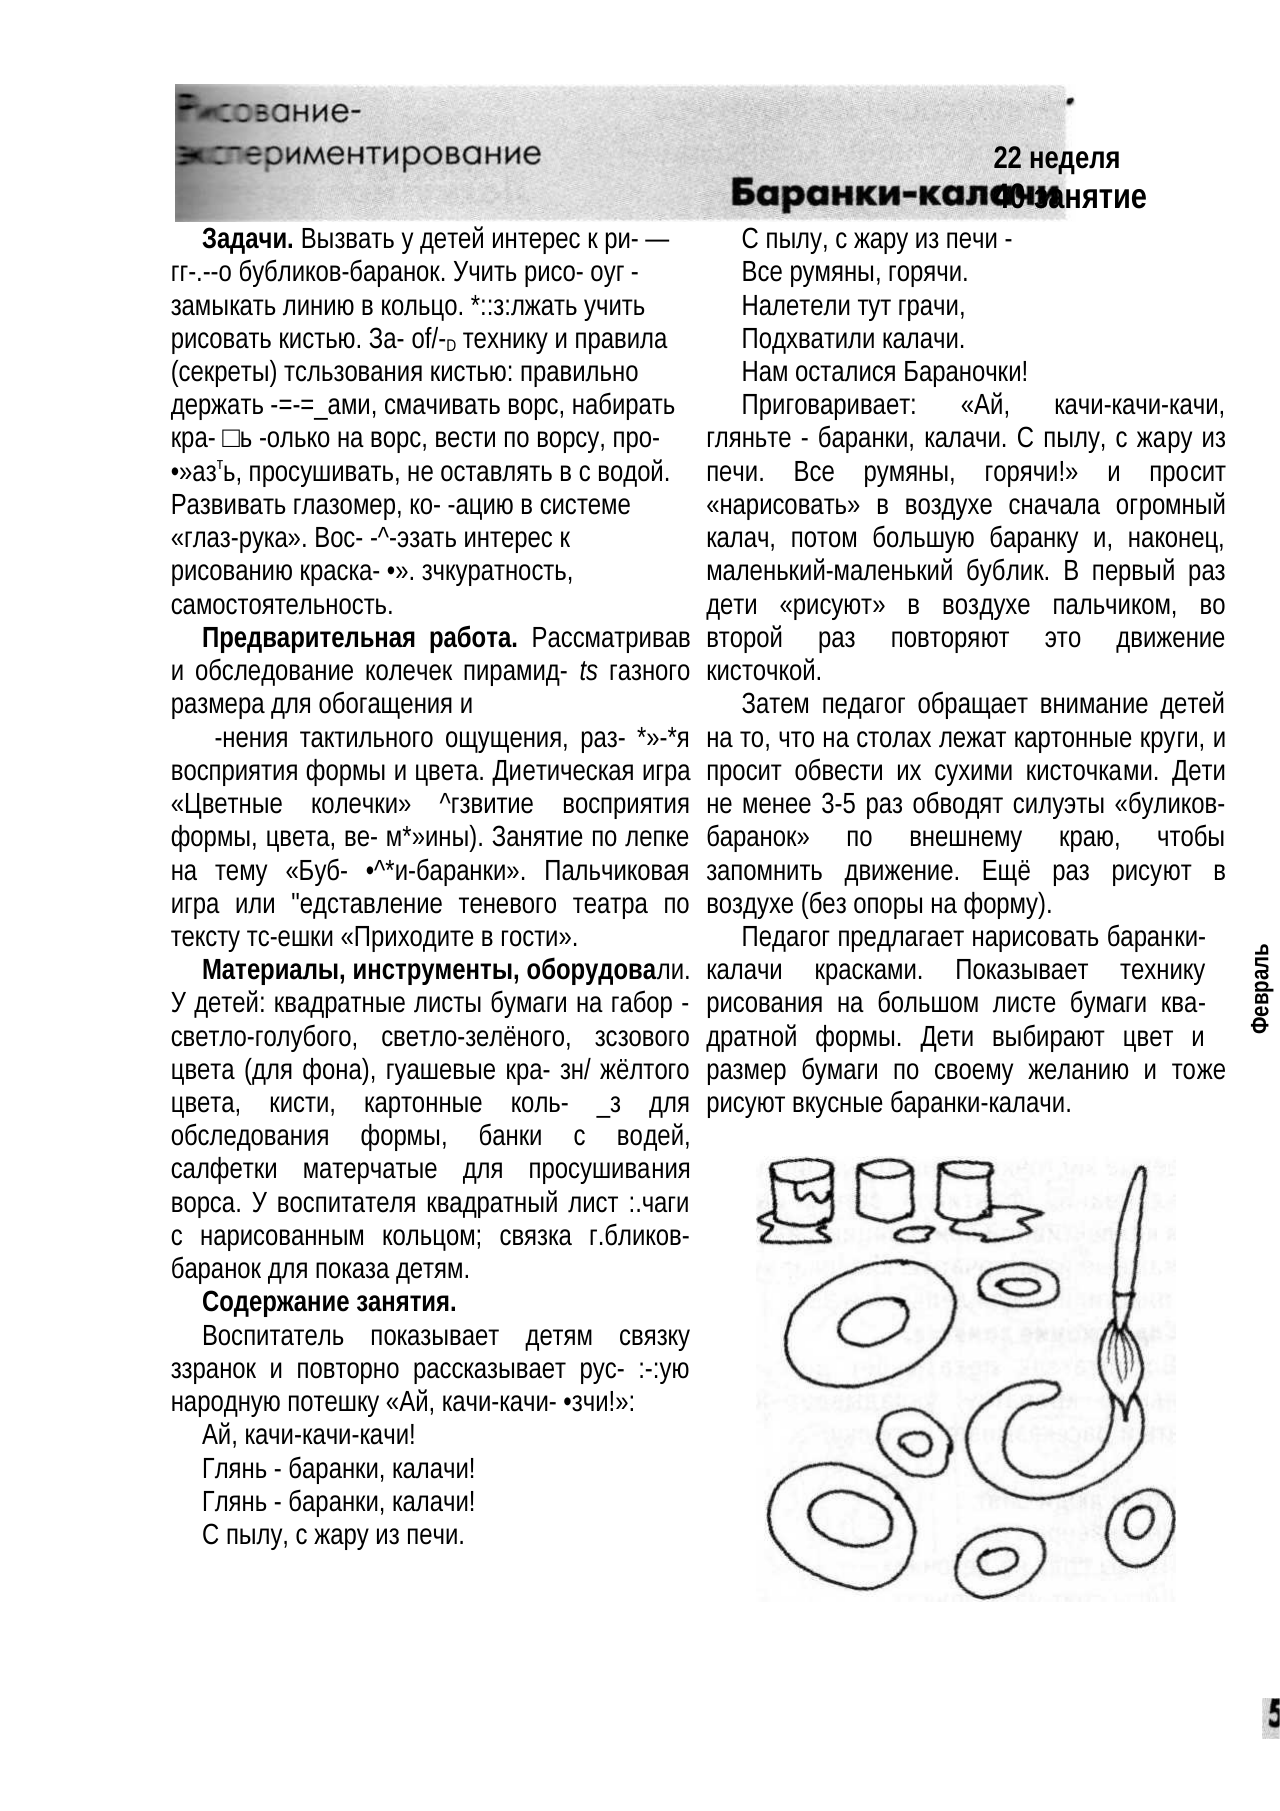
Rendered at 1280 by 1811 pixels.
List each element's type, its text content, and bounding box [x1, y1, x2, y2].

text Педагог предлагает нарисовать баранки-калачи красками. Показывает технику рисования на большом листе бумаги квадратной формы. Дети выбирают цвет и размер бумаги по своему желанию и тоже рисуют вкусные баранки-калачи. [706, 920, 1226, 1119]
text Глянь - баранки, калачи! [171, 1451, 691, 1485]
text -нения тактильного ощущения, раз- *»-*я восприятия формы и цвета. Диетическая игра «Цветные колечки» ^гзвитие восприятия формы, цвета, ве- м*»ины). Занятие по лепке на тему «Буб- •^*и-баранки». Пальчиковая игра или "едставление теневого театра по тексту тс-ешки «Приходите в гости». [171, 720, 691, 953]
text С пылу, с жару из печи - Все румяны, горячи. [741, 85, 1051, 288]
text Приговаривает: «Ай, качи-качи-качи, гляньте - баранки, калачи. С пылу, с жару из печи. Все румяны, горячи!» и просит «нарисовать» в воздухе сначала огромный калач, потом большую баранку и, наконец, маленький-маленький бублик. В первый раз дети «рисуют» в воздухе пальчиком, во второй раз повторяют это движение кисточкой. [706, 388, 1226, 687]
text Предварительная работа. Рассматривав и обследование колечек пирамид- ts газного размера для обогащения и [171, 621, 691, 720]
text Налетели тут грачи, [706, 288, 1226, 322]
picture [756, 1156, 1176, 1602]
text Глянь - баранки, калачи! [171, 1485, 691, 1518]
text Подхватили калачи. [706, 322, 1226, 355]
text Воспитатель показывает детям связку ззранок и повторно рассказывает рус- :-:ую народную потешку «Ай, качи-качи- •зчи!»: [171, 1318, 691, 1418]
text Содержание занятия. [171, 1285, 691, 1318]
text Материалы, инструменты, оборудовали. У детей: квадратные листы бумаги на габор - светло-голубого, светло-зелёного, зсзового цвета (для фона), гуашевые кра- зн/ жёлтого цвета, кисти, картонные коль- _з для обследования формы, банки с водей, салфетки матерчатые для просушивания ворса. У воспитателя квадратный лист :.чаги с нарисованным кольцом; связка г.бликов-баранок для показа детям. [171, 953, 691, 1285]
text Затем педагог обращает внимание детей на то, что на столах лежат картонные круги, и просит обвести их сухими кисточками. Дети не менее 3-5 раз обводят силуэты «буликов-баранок» по внешнему краю, чтобы запомнить движение. Ещё раз рисуют в воздухе (без опоры на форму). [706, 687, 1226, 920]
text Задачи. Вызвать у детей интерес к ри- —гг-.--о бубликов-баранок. Учить рисо- оуг - замыкать линию в кольцо. *::з:лжать учить рисовать кистью. За- of/-D технику и правила (секреты) тсльзования кистью: правильно держать -=-=_ами, смачивать ворс, набирать кра- □ь -олько на ворс, вести по ворсу, про- •»азть, просушивать, не оставлять в с водой. Развивать глазомер, ко- -ацию в системе «глаз-рука». Вос- -^-эзать интерес к рисованию краска- •». зчкуратность, самостоятельность. [171, 85, 691, 621]
text С пылу, с жару из печи. [171, 1518, 691, 1551]
text Ай, качи-качи-качи! [171, 1418, 691, 1451]
text Нам осталися Бараночки! [741, 355, 1051, 388]
picture [1262, 1698, 1280, 1739]
picture [175, 84, 1076, 222]
